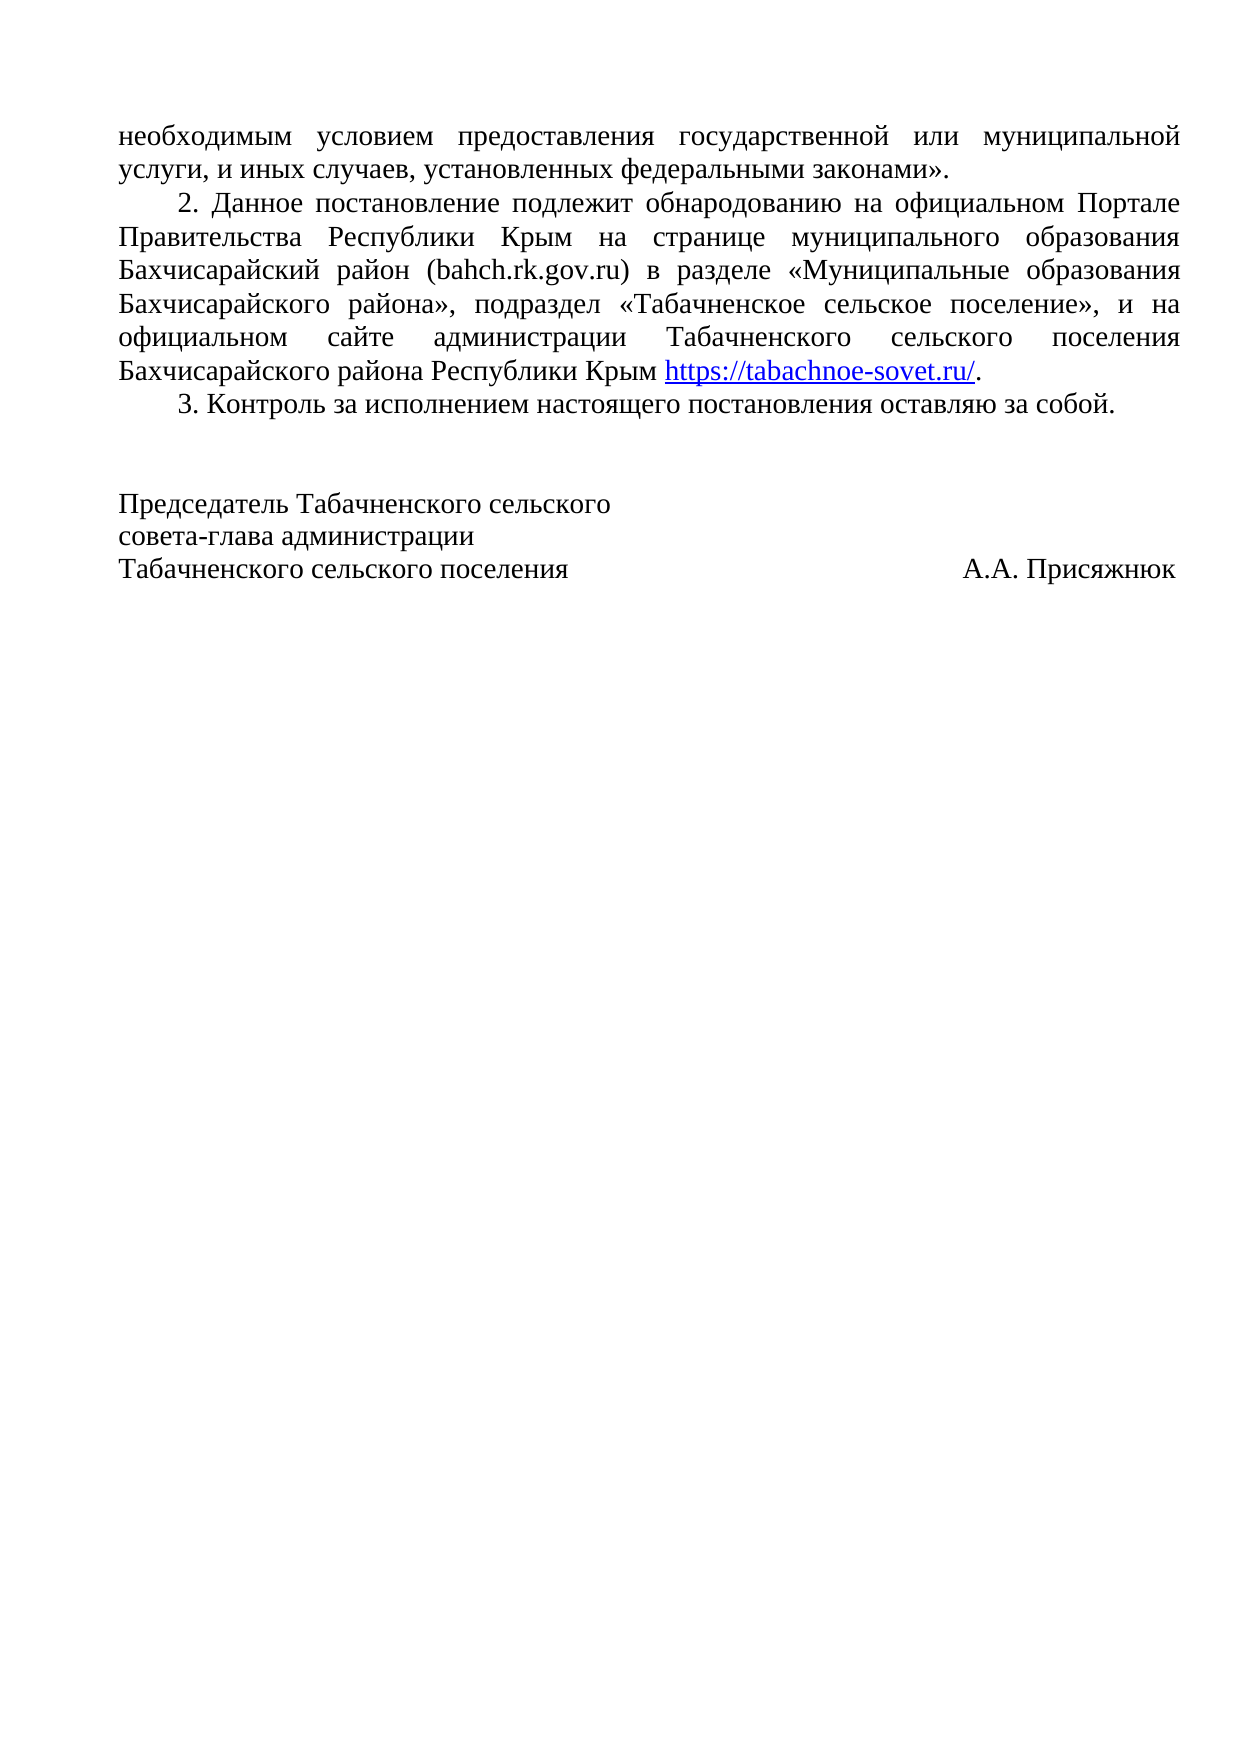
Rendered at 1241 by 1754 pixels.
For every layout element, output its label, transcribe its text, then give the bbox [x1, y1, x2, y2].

text 2. Данное постановление подлежит обнародованию на официальном Портале Правительства Республики Крым на странице муниципального образования Бахчисарайский район (bahch.rk.gov.ru) в разделе «Муниципальные образования Бахчисарайского района», подраздел «Табачненское сельское поселение», и на официальном сайте администрации Табачненского сельского поселения Бахчисарайского района Республики Крым https://tabachnoe-sovet.ru/. [118, 185, 1181, 386]
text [118, 118, 1181, 185]
text Председатель Табачненского сельского [118, 487, 1211, 519]
text Табачненского сельского поселения А.А. Присяжнюк [118, 552, 1211, 584]
text совета-глава администрации [118, 519, 1211, 552]
text 3. Контроль за исполнением настоящего постановления оставляю за собой. [118, 386, 1181, 420]
